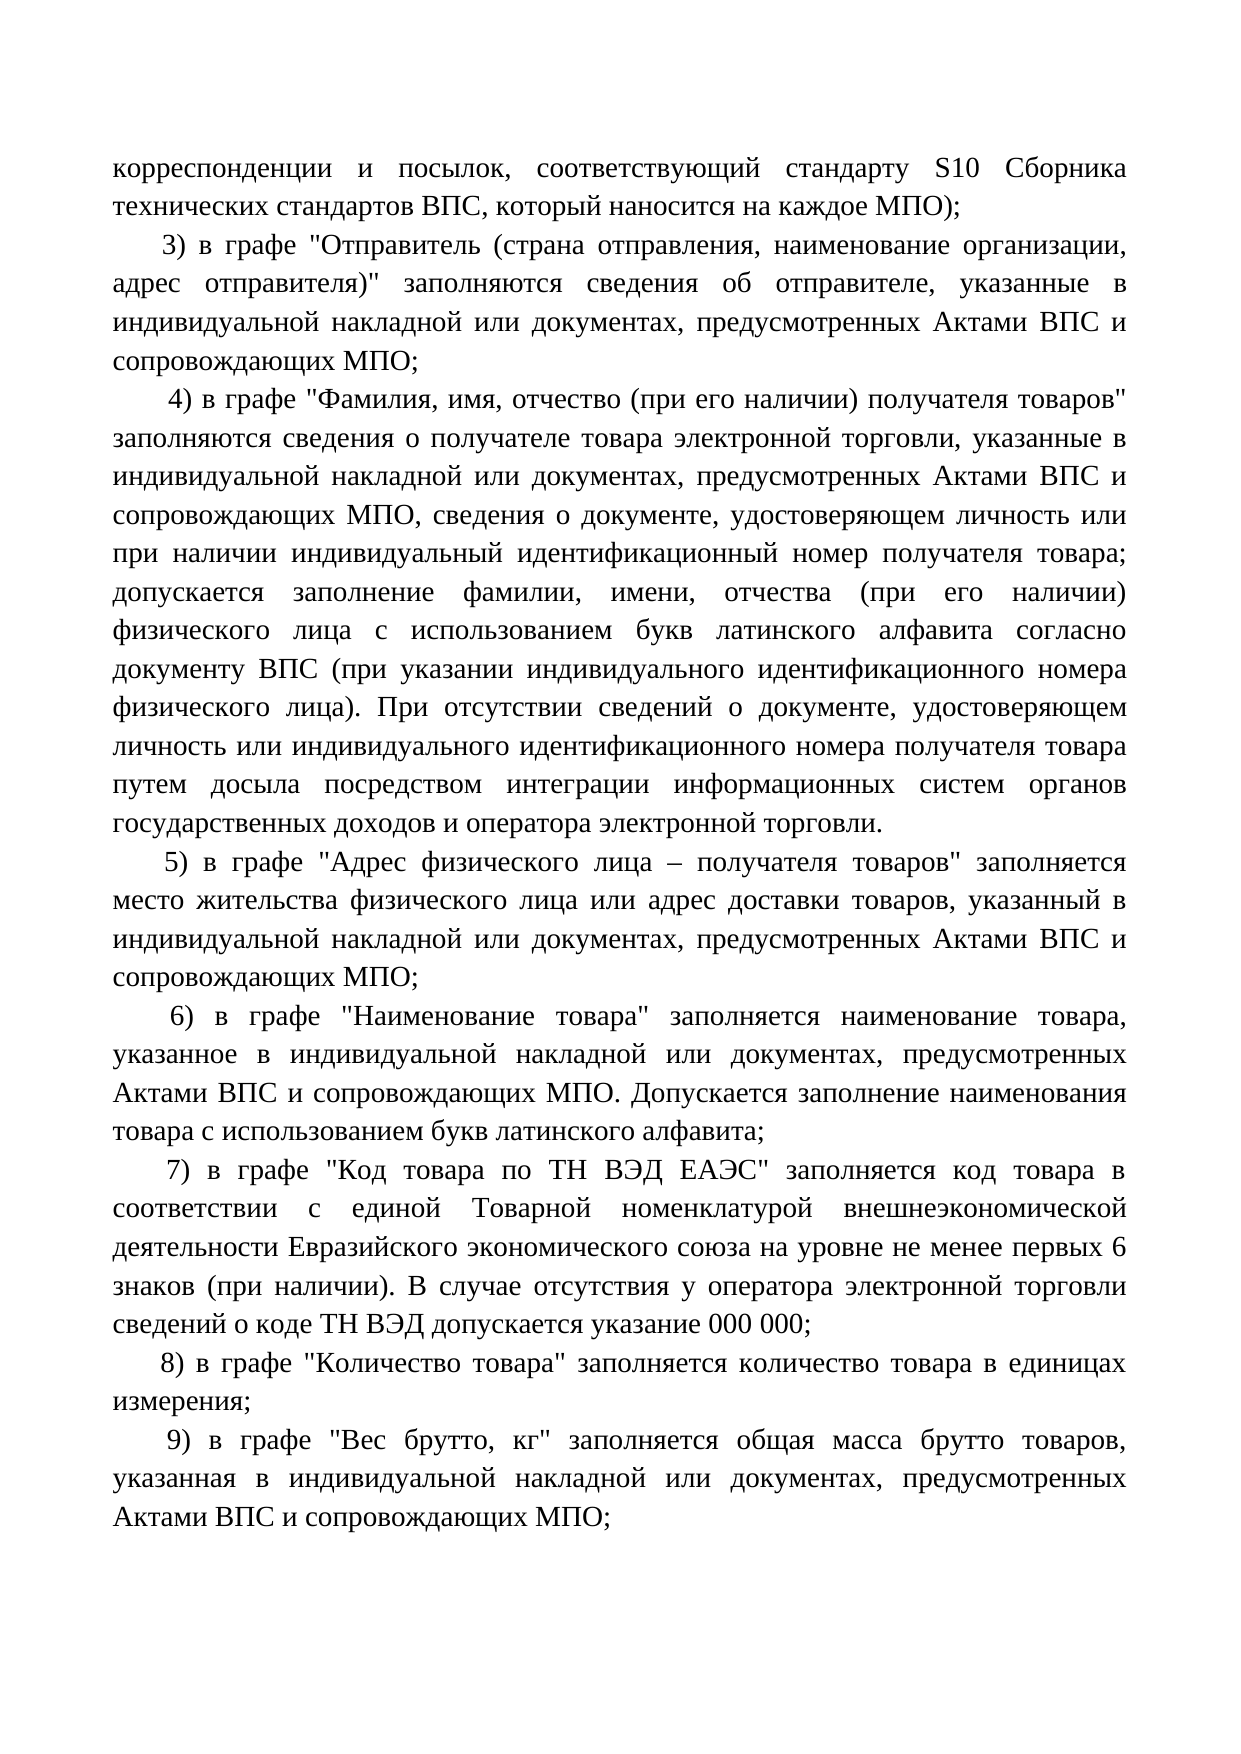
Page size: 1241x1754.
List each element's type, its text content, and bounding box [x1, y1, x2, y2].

text 6) в графе "Наименование товара" заполняется наименование товара, указанное в индивидуальной накладной или документах, предусмотренных Актами ВПС и сопровождающих МПО. Допускается заполнение наименования товара с использованием букв латинского алфавита; [112, 998, 1128, 1147]
text 9) в графе "Вес брутто, кг" заполняется общая масса брутто товаров, указанная в индивидуальной накладной или документах, предусмотренных Актами ВПС и сопровождающих МПО; [112, 1422, 1128, 1532]
text 7) в графе "Код товара по ТН ВЭД ЕАЭС" заполняется код товара в соответствии с единой Товарной номенклатурой внешнеэкономической деятельности Евразийского экономического союза на уровне не менее первых 6 знаков (при наличии). В случае отсутствия у оператора электронной торговли сведений о коде ТН ВЭД допускается указание 000 000; [112, 1152, 1128, 1340]
text 4) в графе "Фамилия, имя, отчество (при его наличии) получателя товаров" заполняются сведения о получателе товара электронной торговли, указанные в индивидуальной накладной или документах, предусмотренных Актами ВПС и сопровождающих МПО, сведения о документе, удостоверяющем личность или при наличии индивидуальный идентификационный номер получателя товара; допускается заполнение фамилии, имени, отчества (при его наличии) физического лица с использованием букв латинского алфавита согласно документу ВПС (при указании индивидуального идентификационного номера физического лица). При отсутствии сведений о документе, удостоверяющем личность или индивидуального идентификационного номера получателя товара путем досыла посредством интеграции информационных систем органов государственных доходов и оператора электронной торговли. [112, 381, 1128, 839]
text 5) в графе "Адрес физического лица – получателя товаров" заполняется место жительства физического лица или адрес доставки товаров, указанный в индивидуальной накладной или документах, предусмотренных Актами ВПС и сопровождающих МПО; [112, 844, 1128, 993]
text 8) в графе "Количество товара" заполняется количество товара в единицах измерения; [112, 1345, 1128, 1417]
